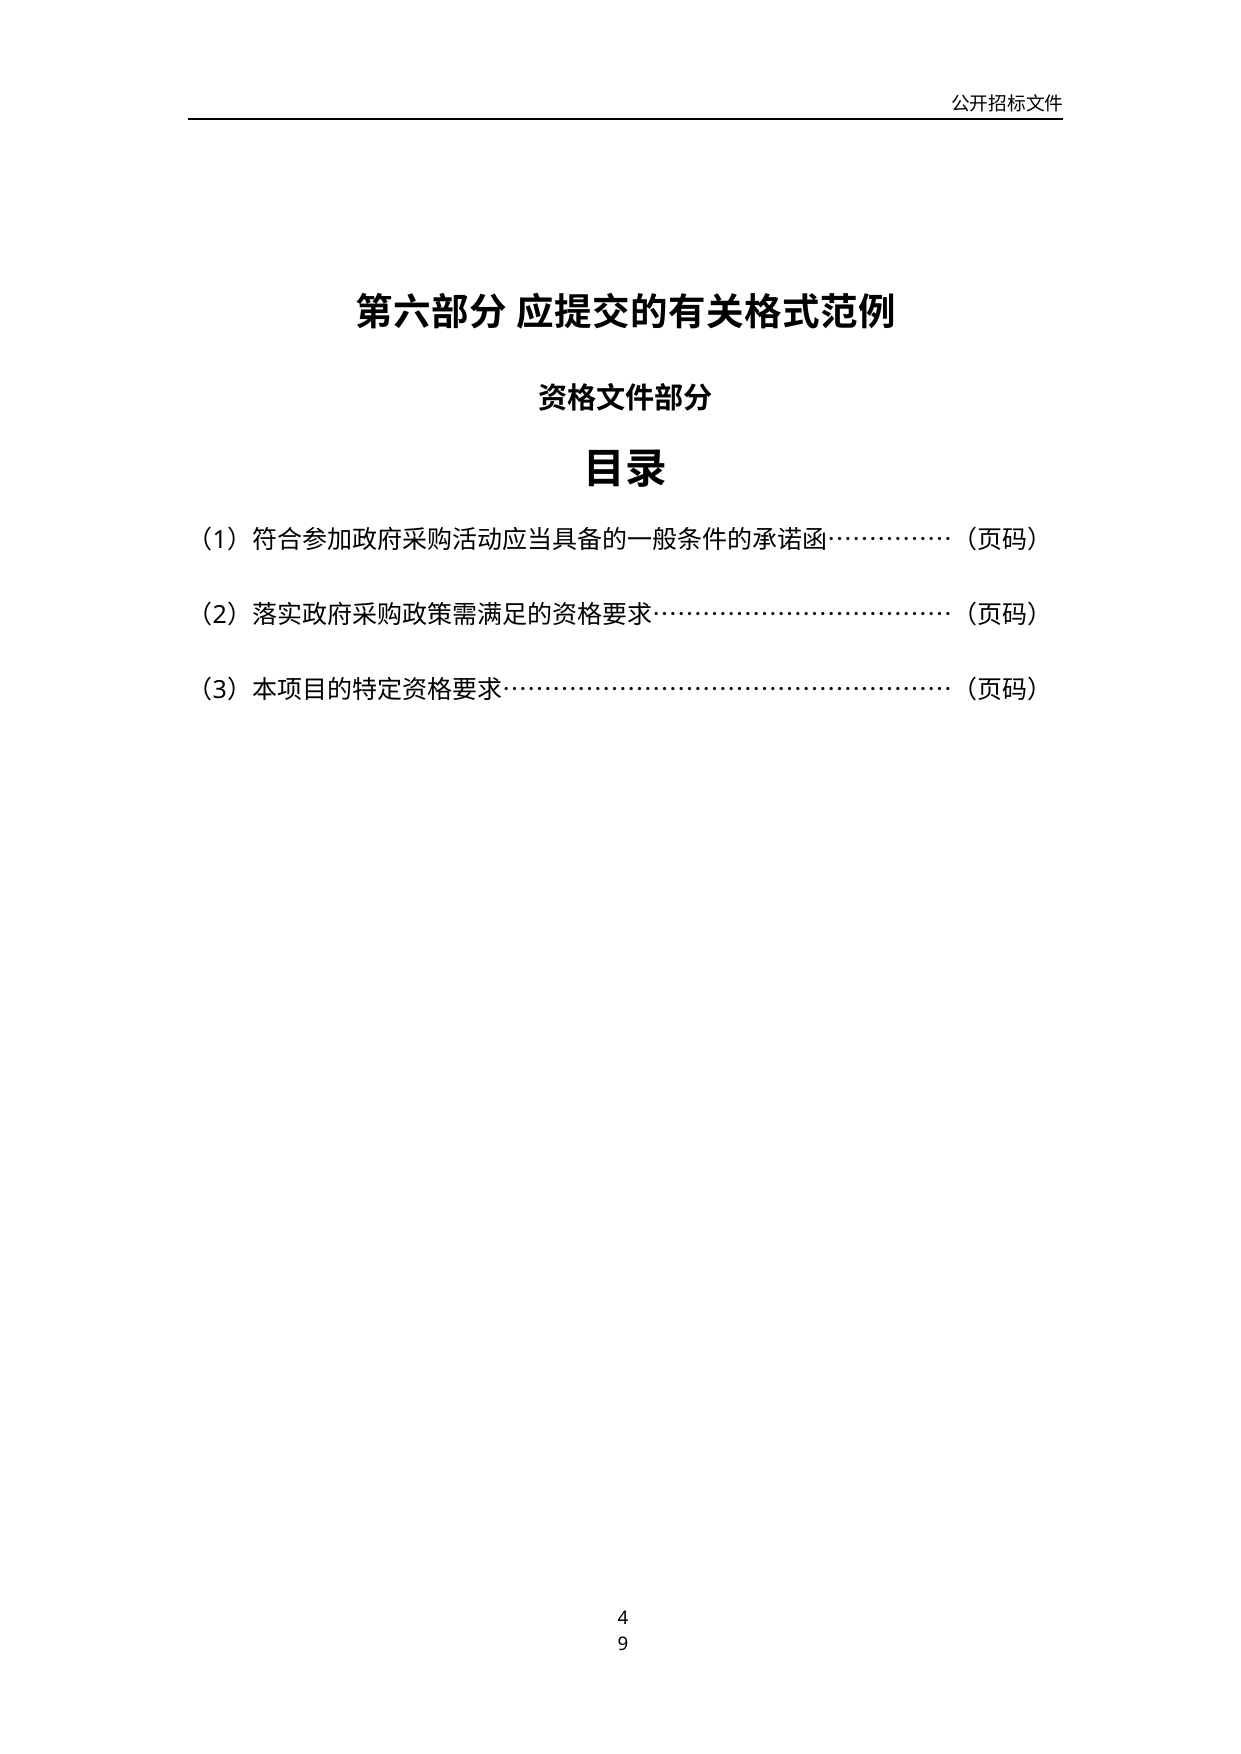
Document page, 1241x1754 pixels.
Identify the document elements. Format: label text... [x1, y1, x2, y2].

text 目录 [187, 433, 1063, 498]
subtitle 第六部分 应提交的有关格式范例 [187, 277, 1063, 342]
subtitle 资格文件部分 [187, 363, 1063, 428]
text （3）本项目的特定资格要求………………………………………………（页码） [187, 669, 1063, 706]
text （1）符合参加政府采购活动应当具备的一般条件的承诺函……………（页码） [187, 519, 1063, 555]
text （2）落实政府采购政策需满足的资格要求………………………………（页码） [187, 594, 1063, 631]
